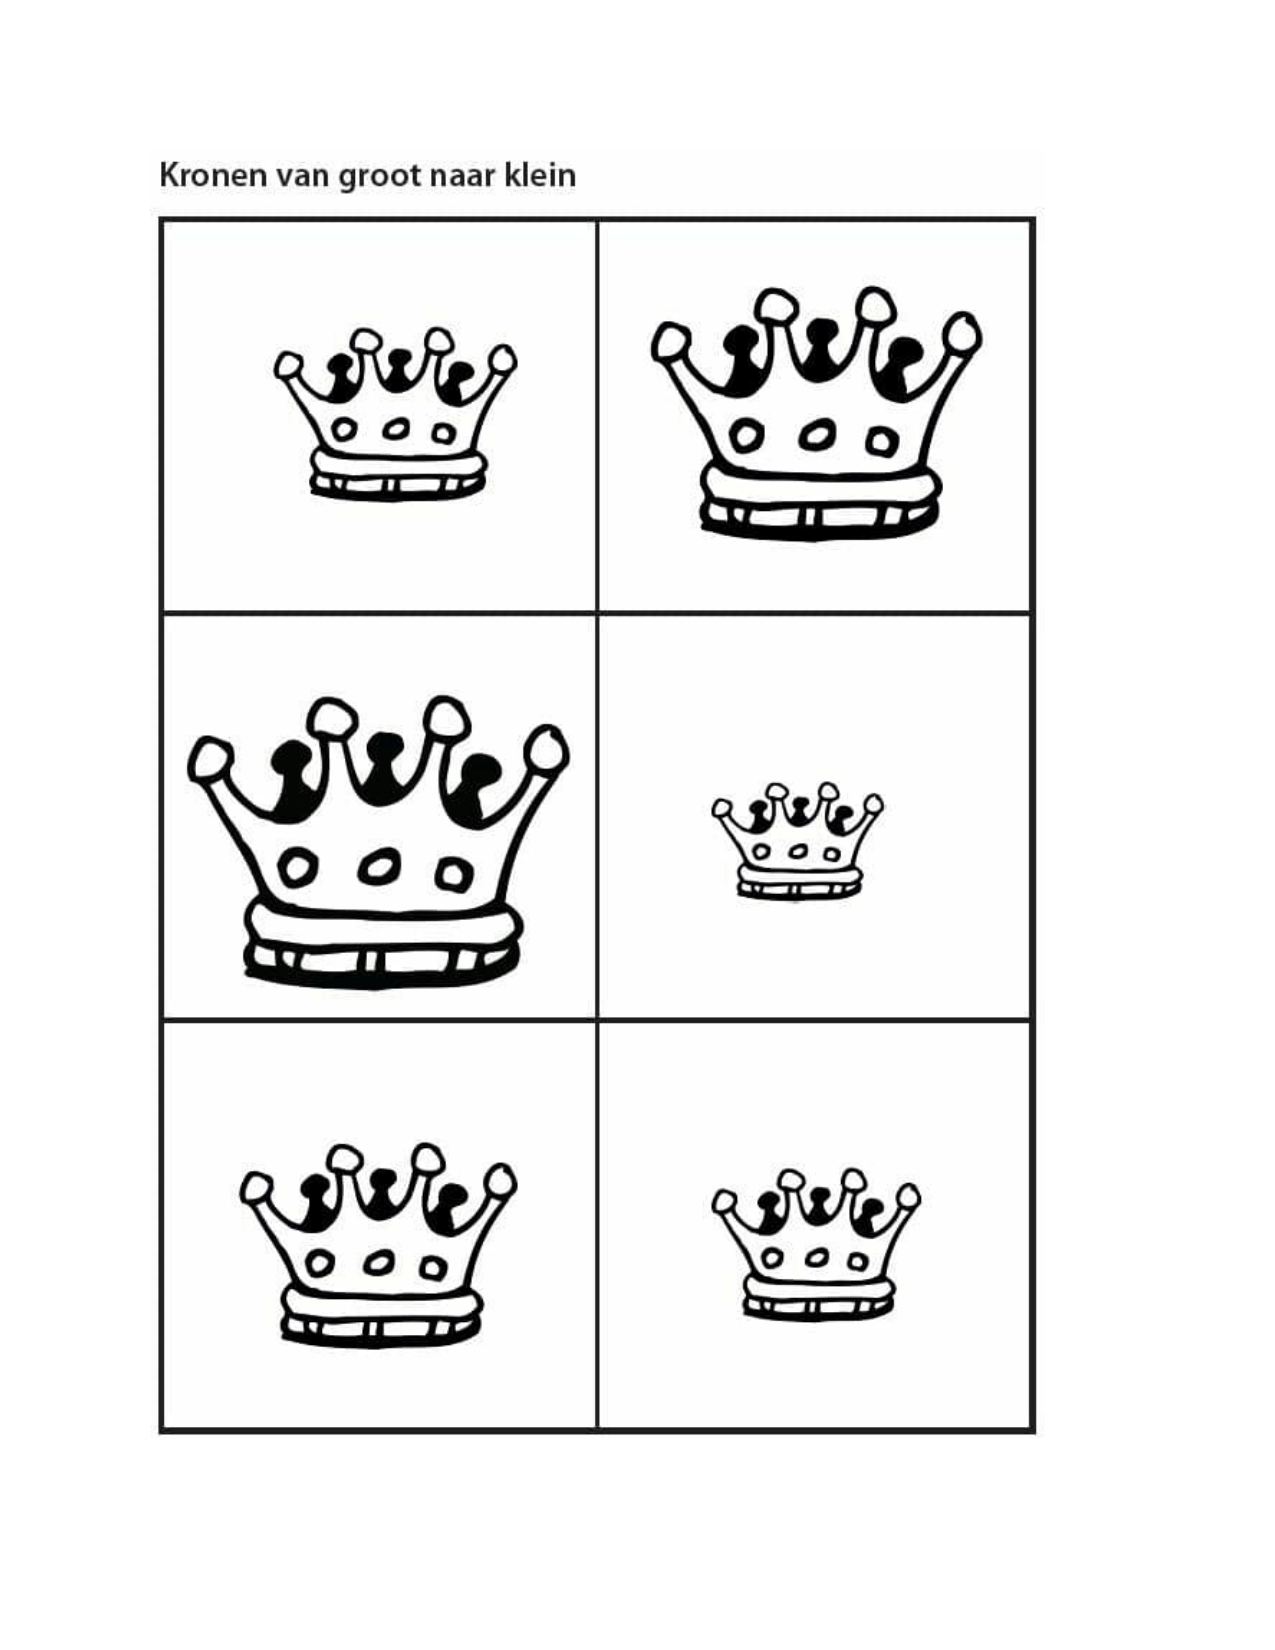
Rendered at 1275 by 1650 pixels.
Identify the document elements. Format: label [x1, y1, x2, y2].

picture [150, 150, 1045, 1439]
